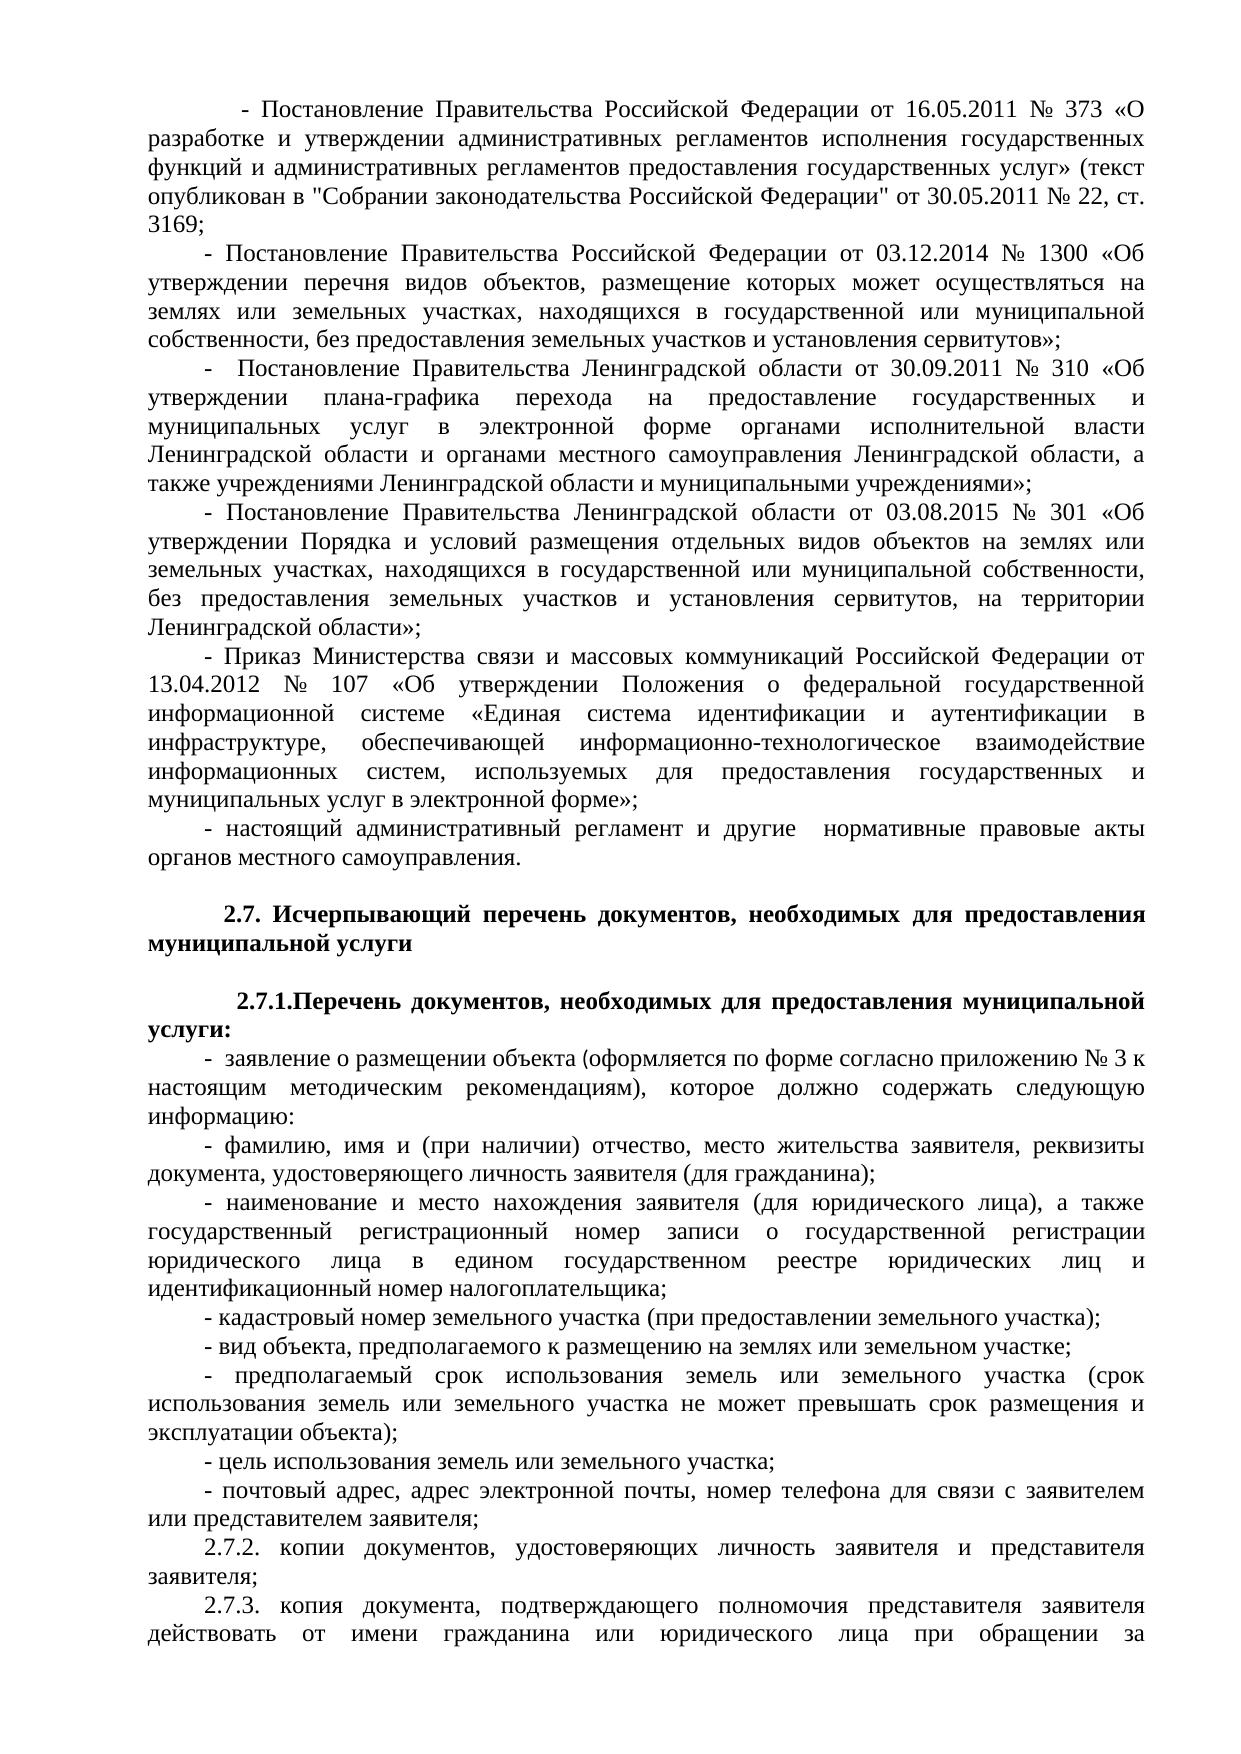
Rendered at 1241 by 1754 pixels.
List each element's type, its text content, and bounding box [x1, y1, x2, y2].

text - Приказ Министерства связи и массовых коммуникаций Российской Федерации от 13.04.2012 № 107 «Об утверждении Положения о федеральной государственной информационной системе «Единая система идентификации и аутентификации в инфраструктуре, обеспечивающей информационно-технологическое взаимодействие информационных систем, используемых для предоставления государственных и муниципальных услуг в электронной форме»; [148, 641, 1146, 813]
text - почтовый адрес, адрес электронной почты, номер телефона для связи с заявителем или представителем заявителя; [148, 1475, 1146, 1532]
text - настоящий административный регламент и другие нормативные правовые акты органов местного самоуправления. [148, 813, 1146, 871]
text - Постановление Правительства Российской Федерации от 03.12.2014 № 1300 «Об утверждении перечня видов объектов, размещение которых может осуществляться на землях или земельных участках, находящихся в государственной или муниципальной собственности, без предоставления земельных участков и установления сервитутов»; [148, 238, 1146, 353]
text - вид объекта, предполагаемого к размещению на землях или земельном участке; [148, 1331, 1146, 1360]
text 2.7. Исчерпывающий перечень документов, необходимых для предоставления муниципальной услуги [148, 899, 1146, 957]
text - фамилию, имя и (при наличии) отчество, место жительства заявителя, реквизиты документа, удостоверяющего личность заявителя (для гражданина); [148, 1130, 1146, 1187]
text - наименование и место нахождения заявителя (для юридического лица), а также государственный регистрационный номер записи о государственной регистрации юридического лица в едином государственном реестре юридических лиц и идентификационный номер налогоплательщика; [148, 1187, 1146, 1302]
text - Постановление Правительства Ленинградской области от 30.09.2011 № 310 «Об утверждении плана-графика перехода на предоставление государственных и муниципальных услуг в электронной форме органами исполнительной власти Ленинградской области и органами местного самоуправления Ленинградской области, а также учреждениями Ленинградской области и муниципальными учреждениями»; [148, 353, 1146, 497]
text - Постановление Правительства Ленинградской области от 03.08.2015 № 301 «Об утверждении Порядка и условий размещения отдельных видов объектов на землях или земельных участках, находящихся в государственной или муниципальной собственности, без предоставления земельных участков и установления сервитутов, на территории Ленинградской области»; [148, 497, 1146, 641]
text - кадастровый номер земельного участка (при предоставлении земельного участка); [148, 1302, 1146, 1331]
text 2.7.2. копии документов, удостоверяющих личность заявителя и представителя заявителя; [148, 1532, 1146, 1590]
text 2.7.1.Перечень документов, необходимых для предоставления муниципальной услуги: [148, 986, 1146, 1043]
text - цель использования земель или земельного участка; [148, 1446, 1146, 1475]
text - Постановление Правительства Российской Федерации от 16.05.2011 № 373 «О разработке и утверждении административных регламентов исполнения государственных функций и административных регламентов предоставления государственных услуг» (текст опубликован в "Собрании законодательства Российской Федерации" от 30.05.2011 № 22, ст. 3169; [148, 94, 1146, 238]
text - предполагаемый срок использования земель или земельного участка (срок использования земель или земельного участка не может превышать срок размещения и эксплуатации объекта); [148, 1360, 1146, 1446]
text - заявление о размещении объекта (оформляется по форме согласно приложению № 3 к настоящим методическим рекомендациям), которое должно содержать следующую информацию: [148, 1043, 1146, 1130]
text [148, 1590, 1146, 1647]
